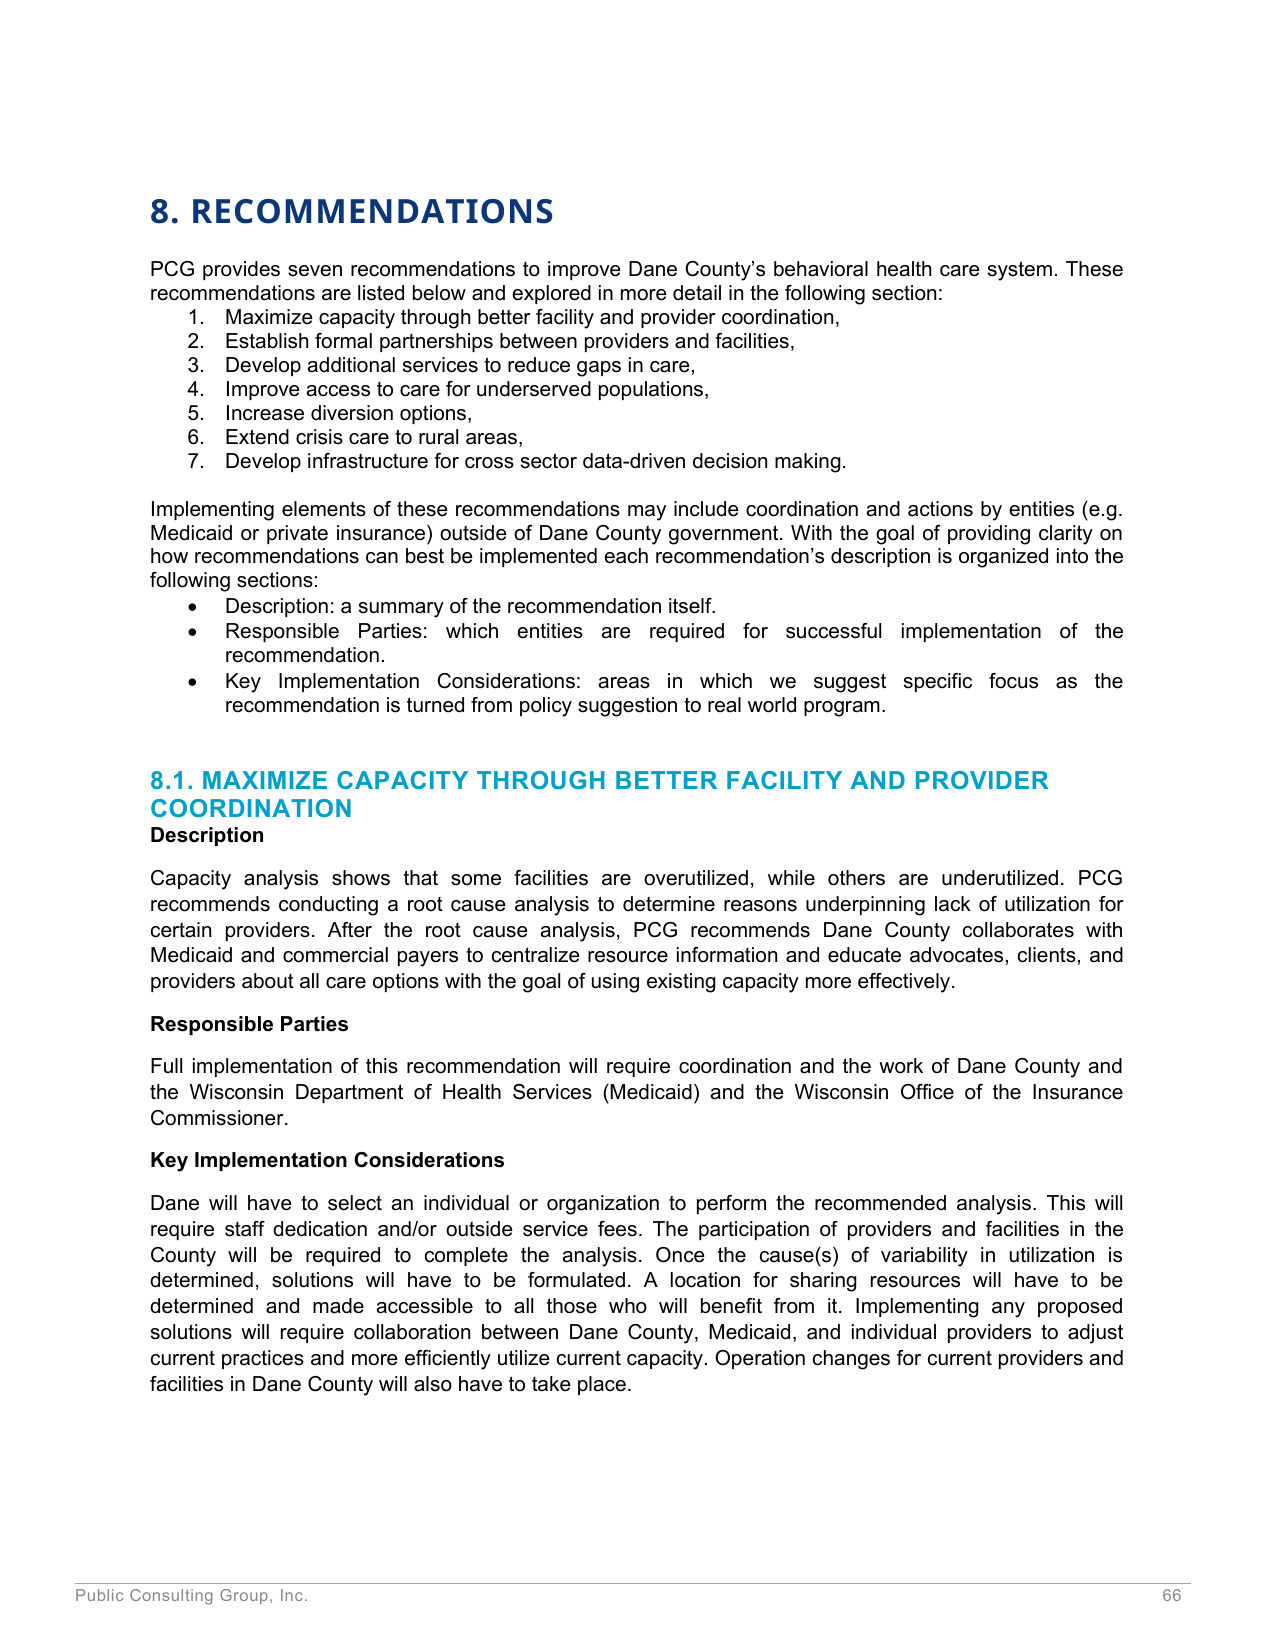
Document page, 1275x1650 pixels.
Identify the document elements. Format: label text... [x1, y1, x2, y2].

list Increase diversion options, [187, 401, 1125, 424]
text Key Implementation Considerations [150, 1148, 1125, 1172]
subtitle 8.1. Maximize capacity through better facility and provider coordination [150, 766, 1125, 823]
list Develop additional services to reduce gaps in care, [187, 353, 1125, 377]
list Description: a summary of the recommendation itself. [187, 592, 1125, 618]
text Capacity analysis shows that some facilities are overutilized, while others are underutilized. PCG recommends conducting a root cause analysis to determine reasons underpinning lack of utilization for certain providers. After the root cause analysis, PCG recommends Dane County collaborates with Medicaid and commercial payers to centralize resource information and educate advocates, clients, and providers about all care options with the goal of using existing capacity more effectively. [150, 866, 1125, 993]
text PCG provides seven recommendations to improve Dane County’s behavioral health care system. These recommendations are listed below and explored in more detail in the following section: [150, 257, 1125, 305]
list Maximize capacity through better facility and provider coordination, [187, 305, 1125, 329]
list Establish formal partnerships between providers and facilities, [187, 329, 1125, 353]
list Key Implementation Considerations: areas in which we suggest specific focus as the recommendation is turned from policy suggestion to real world program. [187, 667, 1125, 717]
text Responsible Parties [150, 1012, 1125, 1036]
text Dane will have to select an individual or organization to perform the recommended analysis. This will require staff dedication and/or outside service fees. The participation of providers and facilities in the County will be required to complete the analysis. Once the cause(s) of variability in utilization is determined, solutions will have to be formulated. A location for sharing resources will have to be determined and made accessible to all those who will benefit from it. Implementing any proposed solutions will require collaboration between Dane County, Medicaid, and individual providers to adjust current practices and more efficiently utilize current capacity. Operation changes for current providers and facilities in Dane County will also have to take place. [150, 1191, 1125, 1396]
list Improve access to care for underserved populations, [187, 377, 1125, 401]
list Responsible Parties: which entities are required for successful implementation of the recommendation. [187, 618, 1125, 667]
text Full implementation of this recommendation will require coordination and the work of Dane County and the Wisconsin Department of Health Services (Medicaid) and the Wisconsin Office of the Insurance Commissioner. [150, 1054, 1125, 1130]
list Extend crisis care to rural areas, [187, 424, 1125, 448]
text Description [150, 823, 1125, 847]
subtitle 8. Recommendations [150, 187, 1125, 233]
list Develop infrastructure for cross sector data-driven decision making. [187, 448, 1125, 472]
text Implementing elements of these recommendations may include coordination and actions by entities (e.g. Medicaid or private insurance) outside of Dane County government. With the goal of providing clarity on how recommendations can best be implemented each recommendation’s description is organized into the following sections: [150, 496, 1125, 592]
